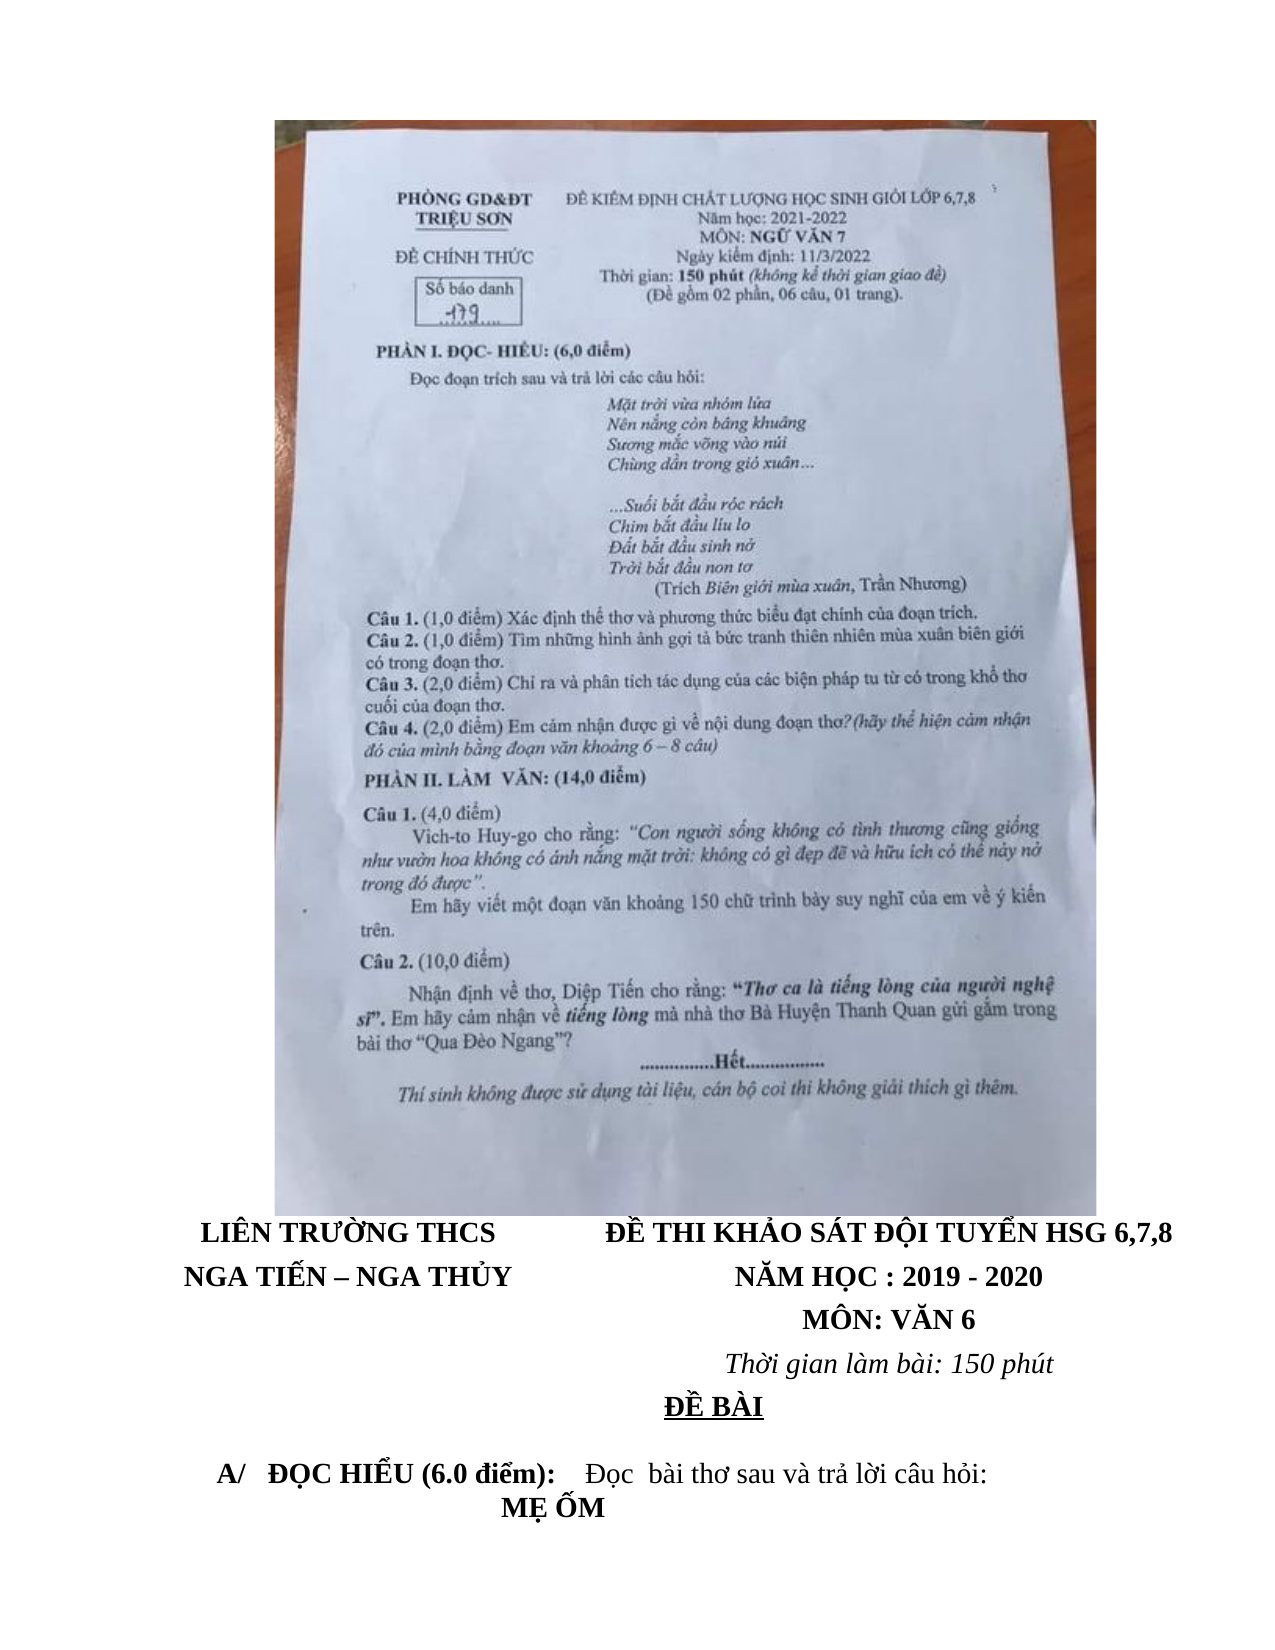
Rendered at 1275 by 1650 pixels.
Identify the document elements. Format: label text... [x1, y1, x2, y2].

table_header ĐỀ BÀI [136, 1215, 1275, 1456]
text A/ ĐỌC HIỂU (6.0 điểm): Đọc bài thơ sau và trả lời câu hỏi: [180, 1456, 1149, 1490]
text MẸ ỐM [180, 1490, 1191, 1523]
picture [274, 120, 1097, 1216]
